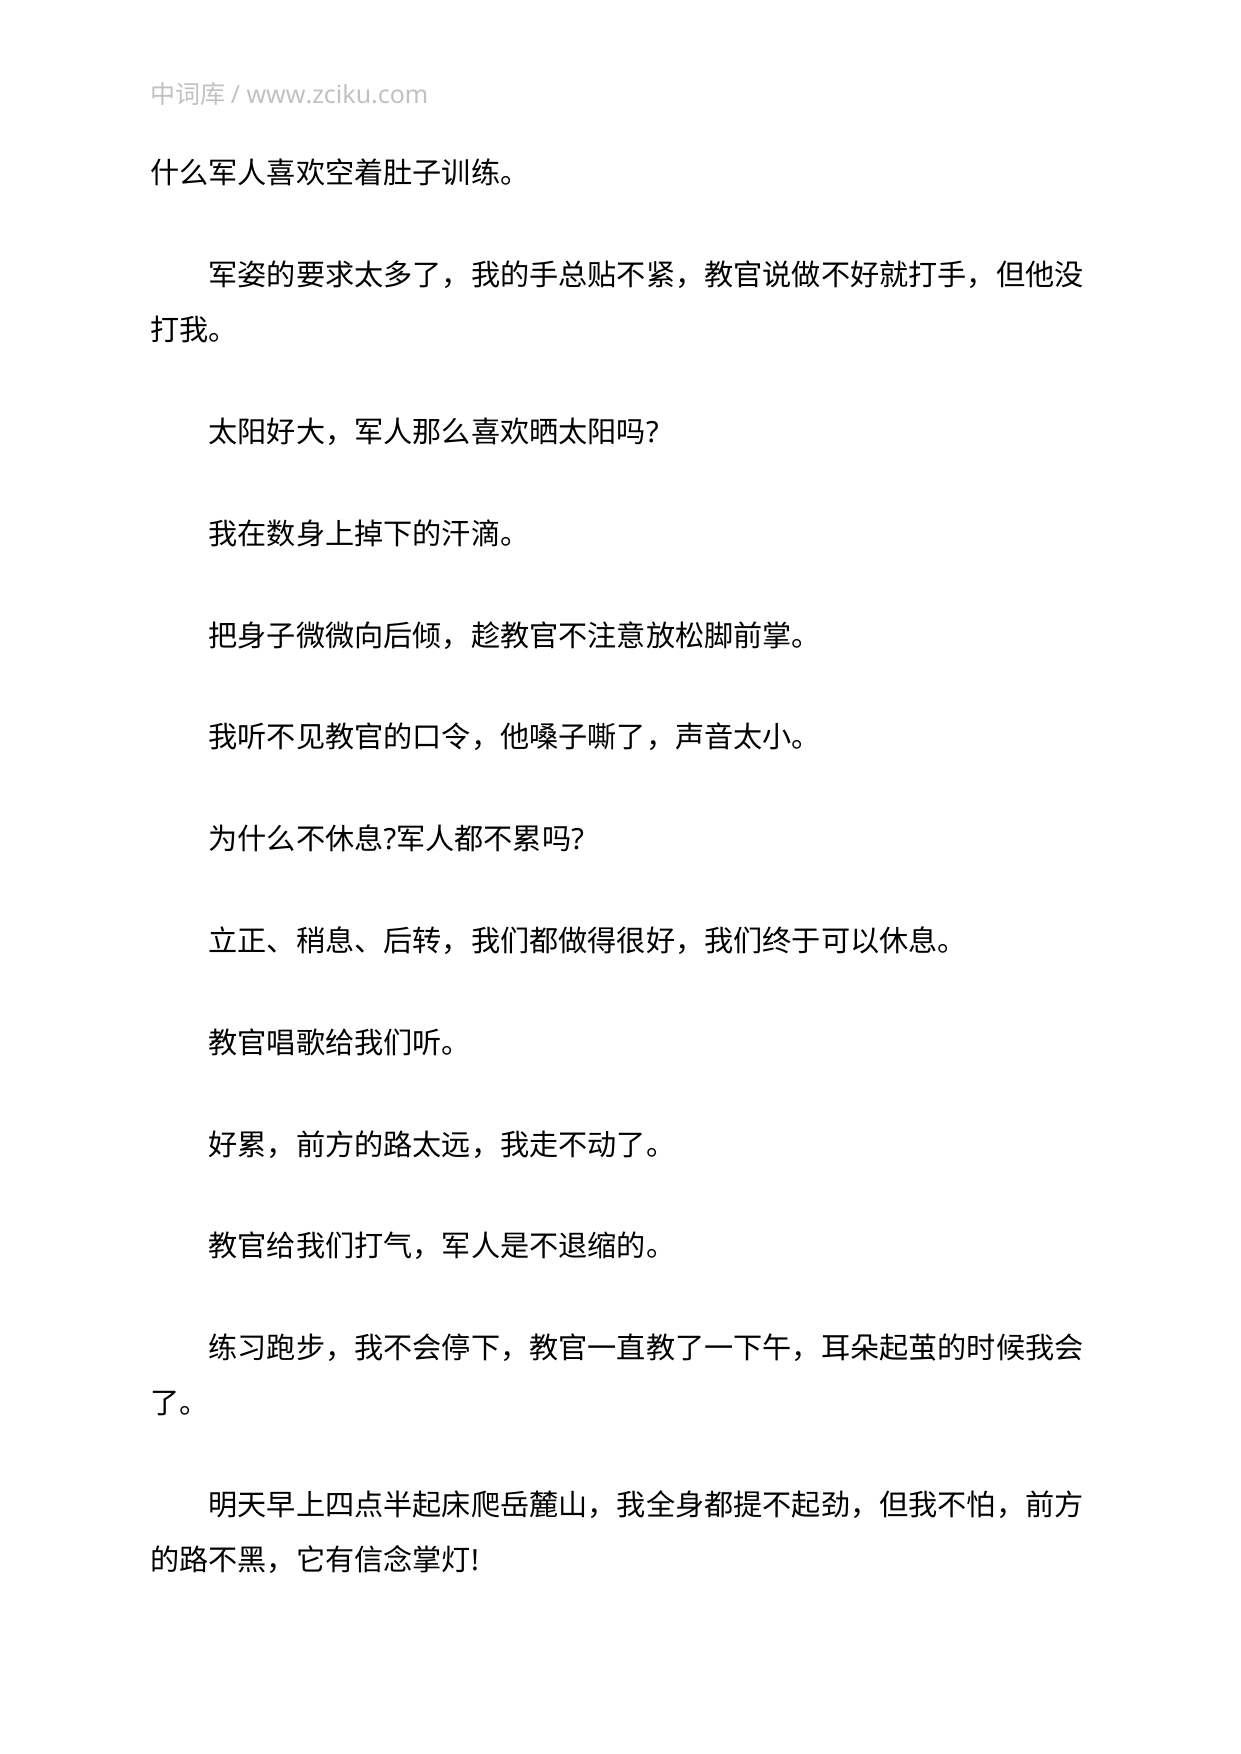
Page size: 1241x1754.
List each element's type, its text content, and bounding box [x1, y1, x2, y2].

text 军姿的要求太多了，我的手总贴不紧，教官说做不好就打手，但他没打我。 [150, 252, 1090, 349]
text 明天早上四点半起床爬岳麓山，我全身都提不起劲，但我不怕，前方的路不黑，它有信念掌灯! [150, 1481, 1090, 1579]
text 我在数身上掉下的汗滴。 [150, 510, 1090, 553]
text 练习跑步，我不会停下，教官一直教了一下午，耳朵起茧的时候我会了。 [150, 1325, 1090, 1422]
text 我听不见教官的口令，他嗓子嘶了，声音太小。 [150, 714, 1090, 756]
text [150, 150, 1090, 192]
text 好累，前方的路太远，我走不动了。 [150, 1121, 1090, 1163]
text 为什么不休息?军人都不累吗? [150, 816, 1090, 858]
text 教官给我们打气，军人是不退缩的。 [150, 1223, 1090, 1265]
text 立正、稍息、后转，我们都做得很好，我们终于可以休息。 [150, 918, 1090, 960]
text 太阳好大，军人那么喜欢晒太阳吗? [150, 408, 1090, 451]
text 把身子微微向后倾，趁教官不注意放松脚前掌。 [150, 612, 1090, 654]
text 教官唱歌给我们听。 [150, 1019, 1090, 1062]
